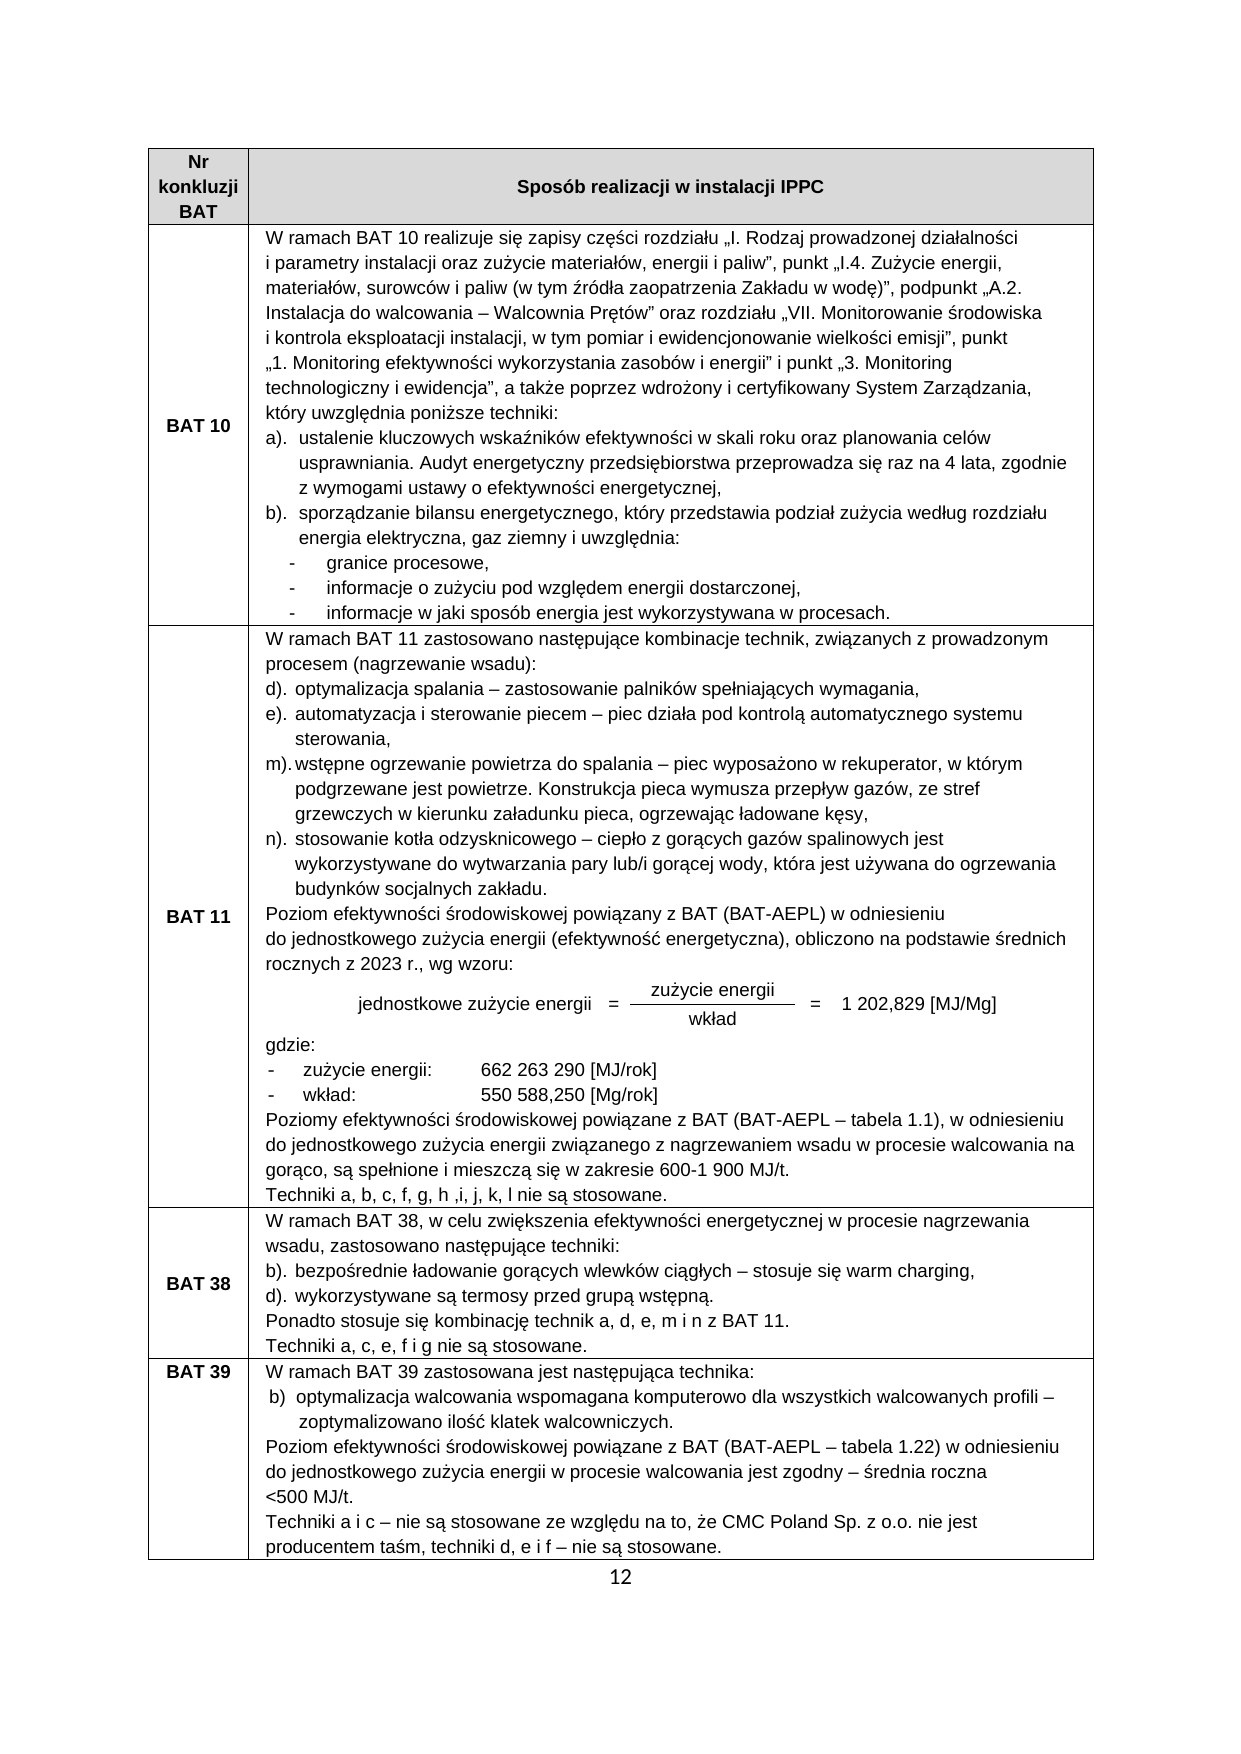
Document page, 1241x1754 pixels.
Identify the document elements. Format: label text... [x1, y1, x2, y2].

table_cell W ramach BAT 38, w celu zwiększenia efektywności energetycznej w procesie nagrzewania wsadu, zastosowano następujące techniki: bezpośrednie ładowanie gorących wlewków ciągłych – stosuje się warm charging, wykorzystywane są termosy przed grupą wstępną. Ponadto stosuje się kombinację technik a, d, e, m i n z BAT 11. Techniki a, c, e, f i g nie są stosowane. [249, 1208, 1093, 1358]
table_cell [249, 1359, 1093, 1559]
table_header Sposób realizacji w instalacji IPPC [249, 149, 1093, 224]
table_cell BAT 39 [149, 1359, 248, 1559]
table_cell BAT 11 [149, 626, 248, 1207]
table_cell W ramach BAT 11 zastosowano następujące kombinacje technik, związanych z prowadzonym procesem (nagrzewanie wsadu): optymalizacja spalania – zastosowanie palników spełniających wymagania, automatyzacja i sterowanie piecem – piec działa pod kontrolą automatycznego systemu sterowania, wstępne ogrzewanie powietrza do spalania – piec wyposażono w rekuperator, w którym podgrzewane jest powietrze. Konstrukcja pieca wymusza przepływ gazów, ze stref grzewczych w kierunku załadunku pieca, ogrzewając ładowane kęsy, stosowanie kotła odzysknicowego – ciepło z gorących gazów spalinowych jest wykorzystywane do wytwarzania pary lub/i gorącej wody, która jest używana do ogrzewania budynków socjalnych zakładu. Poziom efektywności środowiskowej powiązany z BAT (BAT-AEPL) w odniesieniu do jednostkowego zużycia energii (efektywność energetyczna), obliczono na podstawie średnich rocznych z 2023 r., wg wzoru: gdzie: zużycie energii: 662 263 290 [MJ/rok] wkład: 550 588,250 [Mg/rok] Poziomy efektywności środowiskowej powiązane z BAT (BAT-AEPL – tabela 1.1), w odniesieniu do jednostkowego zużycia energii związanego z nagrzewaniem wsadu w procesie walcowania na gorąco, są spełnione i mieszczą się w zakresie 600-1 900 MJ/t. Techniki a, b, c, f, g, h ,i, j, k, l nie są stosowane. [249, 626, 1093, 1207]
table_cell BAT 10 [149, 225, 248, 625]
table_header Nr konkluzji BAT [149, 149, 248, 224]
table_cell BAT 38 [149, 1208, 248, 1358]
table_cell W ramach BAT 10 realizuje się zapisy części rozdziału „I. Rodzaj prowadzonej działalności i parametry instalacji oraz zużycie materiałów, energii i paliw”, punkt „I.4. Zużycie energii, materiałów, surowców i paliw (w tym źródła zaopatrzenia Zakładu w wodę)”, podpunkt „A.2. Instalacja do walcowania – Walcownia Prętów” oraz rozdziału „VII. Monitorowanie środowiska i kontrola eksploatacji instalacji, w tym pomiar i ewidencjonowanie wielkości emisji”, punkt „1. Monitoring efektywności wykorzystania zasobów i energii” i punkt „3. Monitoring technologiczny i ewidencja”, a także poprzez wdrożony i certyfikowany System Zarządzania, który uwzględnia poniższe techniki: ustalenie kluczowych wskaźników efektywności w skali roku oraz planowania celów usprawniania. Audyt energetyczny przedsiębiorstwa przeprowadza się raz na 4 lata, zgodnie z wymogami ustawy o efektywności energetycznej, sporządzanie bilansu energetycznego, który przedstawia podział zużycia według rozdziału energia elektryczna, gaz ziemny i uwzględnia: granice procesowe, informacje o zużyciu pod względem energii dostarczonej, informacje w jaki sposób energia jest wykorzystywana w procesach. [249, 225, 1093, 625]
